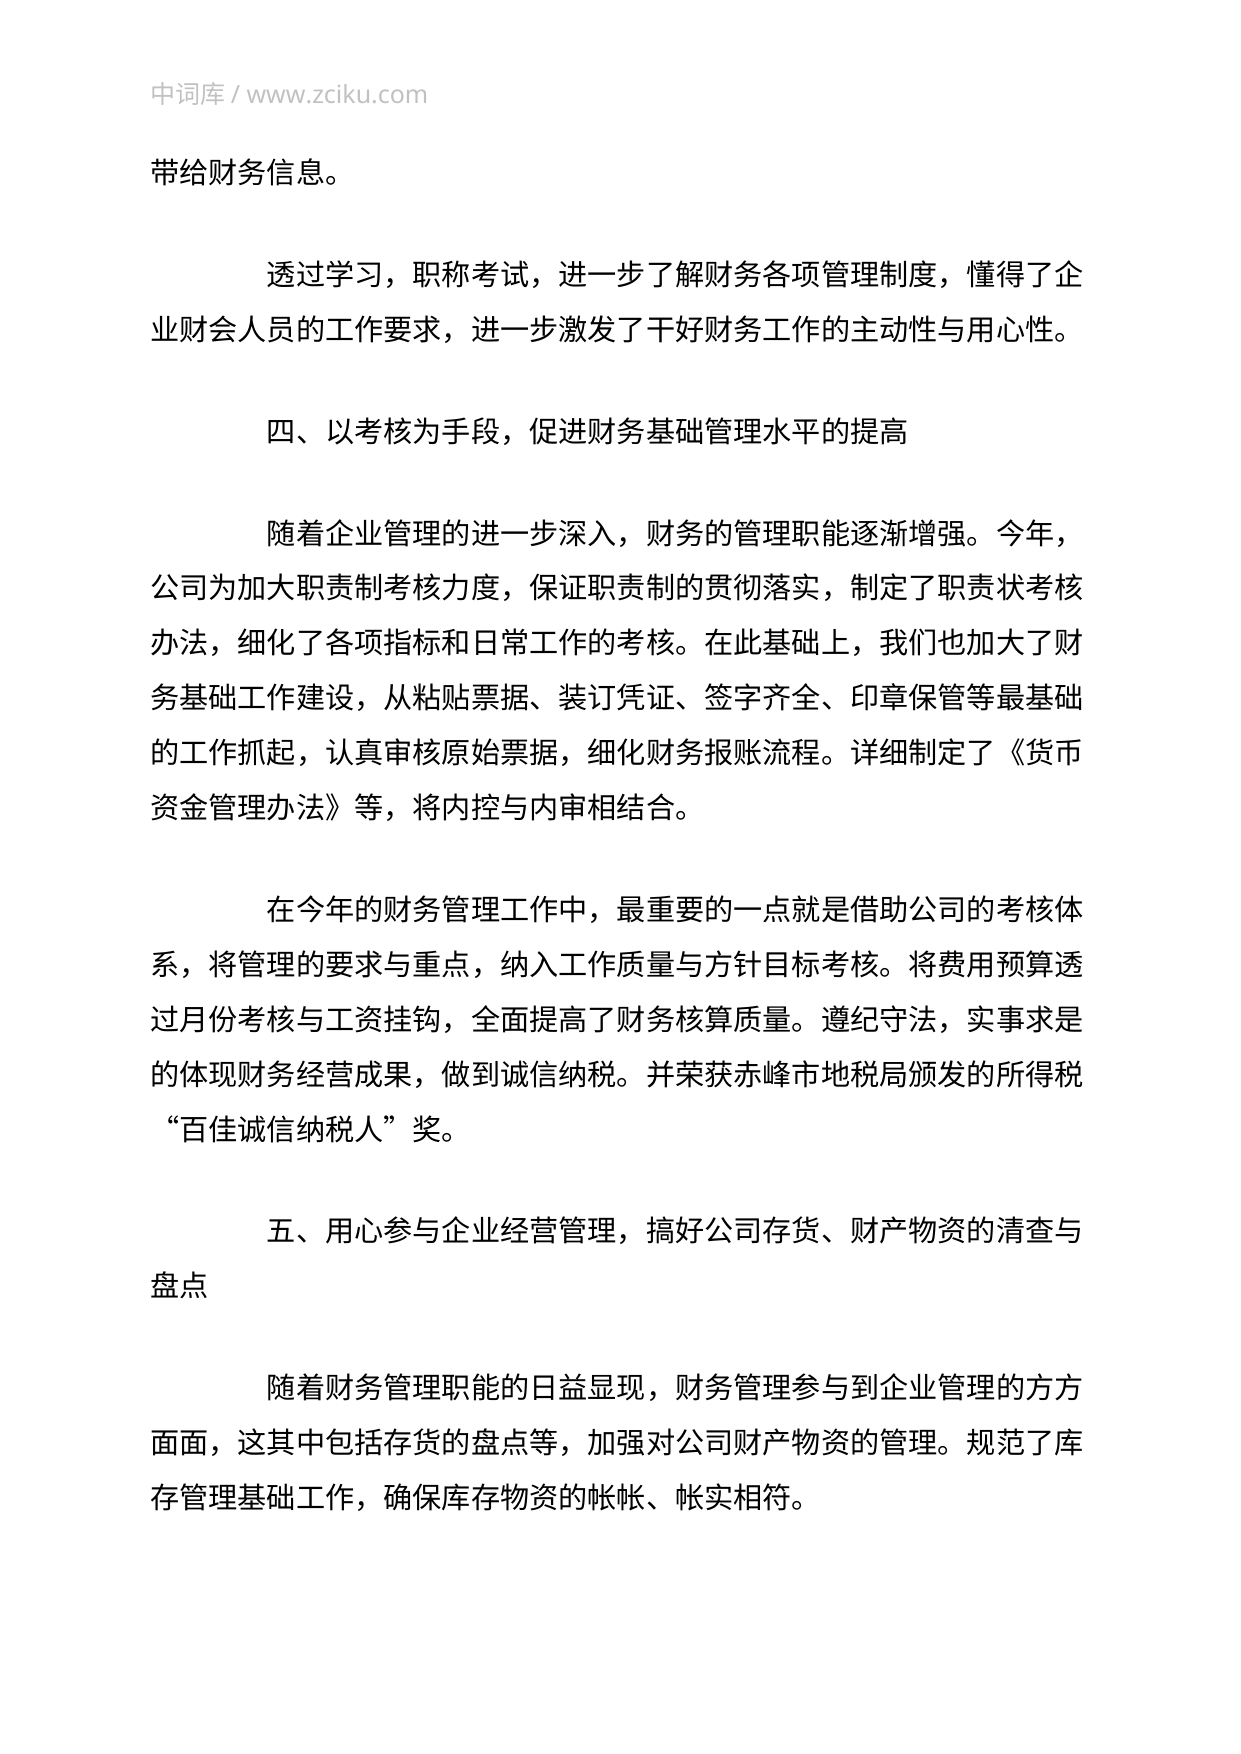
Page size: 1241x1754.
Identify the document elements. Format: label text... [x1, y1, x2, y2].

text 随着企业管理的进一步深入，财务的管理职能逐渐增强。今年，公司为加大职责制考核力度，保证职责制的贯彻落实，制定了职责状考核办法，细化了各项指标和日常工作的考核。在此基础上，我们也加大了财务基础工作建设，从粘贴票据、装订凭证、签字齐全、印章保管等最基础的工作抓起，认真审核原始票据，细化财务报账流程。详细制定了《货币资金管理办法》等，将内控与内审相结合。 [150, 510, 1090, 827]
text 透过学习，职称考试，进一步了解财务各项管理制度，懂得了企业财会人员的工作要求，进一步激发了干好财务工作的主动性与用心性。 [150, 252, 1090, 349]
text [150, 150, 1090, 192]
text 在今年的财务管理工作中，最重要的一点就是借助公司的考核体系，将管理的要求与重点，纳入工作质量与方针目标考核。将费用预算透过月份考核与工资挂钩，全面提高了财务核算质量。遵纪守法，实事求是的体现财务经营成果，做到诚信纳税。并荣获赤峰市地税局颁发的所得税“百佳诚信纳税人”奖。 [150, 886, 1090, 1148]
text 四、以考核为手段，促进财务基础管理水平的提高 [150, 408, 1090, 451]
text 五、用心参与企业经营管理，搞好公司存货、财产物资的清查与盘点 [150, 1208, 1090, 1305]
text 随着财务管理职能的日益显现，财务管理参与到企业管理的方方面面，这其中包括存货的盘点等，加强对公司财产物资的管理。规范了库存管理基础工作，确保库存物资的帐帐、帐实相符。 [150, 1364, 1090, 1517]
